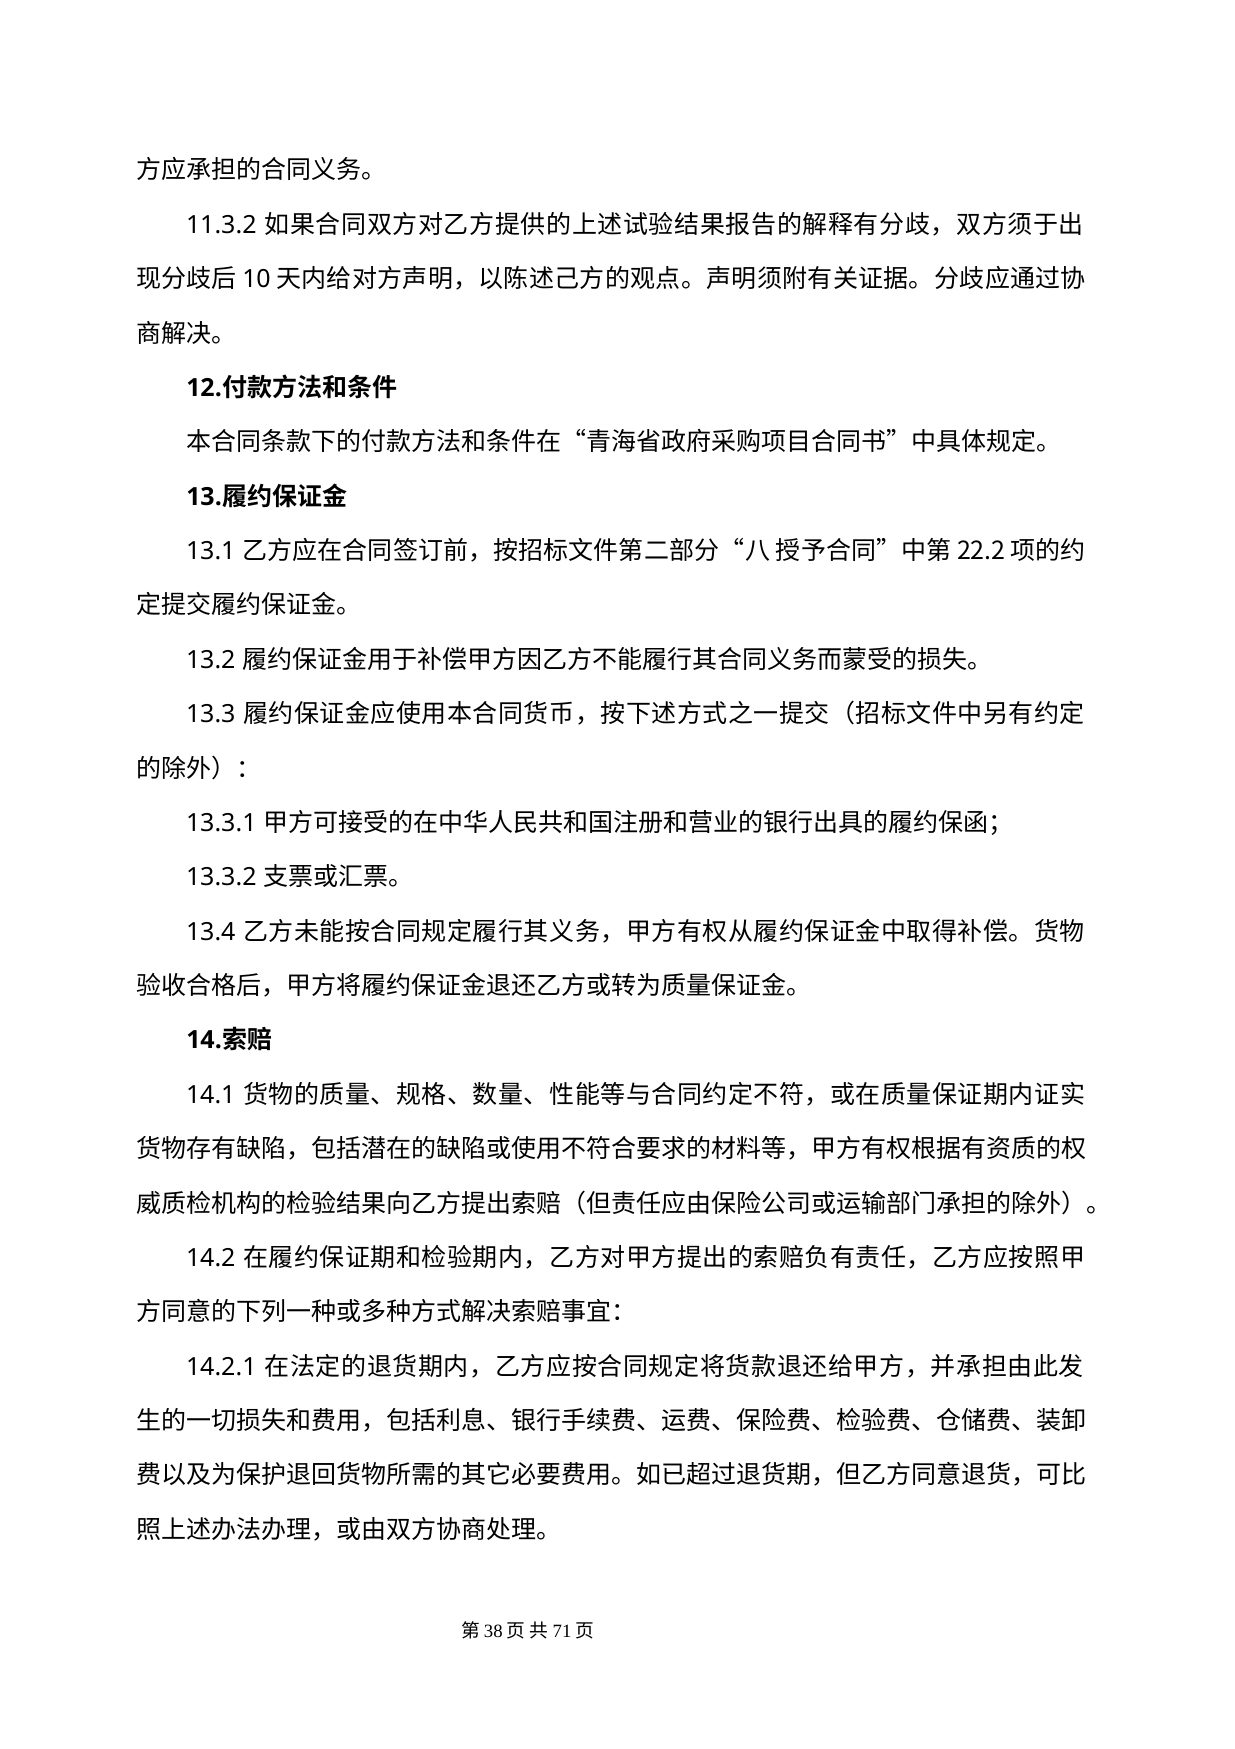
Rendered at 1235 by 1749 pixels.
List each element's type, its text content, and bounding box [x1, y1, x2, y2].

text 13.3.1 甲方可接受的在中华人民共和国注册和营业的银行出具的履约保函； [136, 802, 1086, 839]
text 12.付款方法和条件 [136, 367, 1086, 404]
text 14.索赔 [136, 1020, 1086, 1056]
text 11.3.2 如果合同双方对乙方提供的上述试验结果报告的解释有分歧，双方须于出现分歧后10天内给对方声明，以陈述己方的观点。声明须附有关证据。分歧应通过协商解决。 [136, 204, 1086, 349]
text 13.3 履约保证金应使用本合同货币，按下述方式之一提交（招标文件中另有约定的除外）： [136, 694, 1086, 784]
text 13.4 乙方未能按合同规定履行其义务，甲方有权从履约保证金中取得补偿。货物验收合格后，甲方将履约保证金退还乙方或转为质量保证金。 [136, 911, 1086, 1002]
text 14.1 货物的质量、规格、数量、性能等与合同约定不符，或在质量保证期内证实货物存有缺陷，包括潜在的缺陷或使用不符合要求的材料等，甲方有权根据有资质的权威质检机构的检验结果向乙方提出索赔（但责任应由保险公司或运输部门承担的除外）。 [136, 1074, 1086, 1219]
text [136, 150, 1086, 186]
text 13.1 乙方应在合同签订前，按招标文件第二部分“八 授予合同”中第22.2项的约定提交履约保证金。 [136, 531, 1086, 621]
text 14.2.1 在法定的退货期内，乙方应按合同规定将货款退还给甲方，并承担由此发生的一切损失和费用，包括利息、银行手续费、运费、保险费、检验费、仓储费、装卸费以及为保护退回货物所需的其它必要费用。如已超过退货期，但乙方同意退货，可比照上述办法办理，或由双方协商处理。 [136, 1346, 1086, 1546]
text 本合同条款下的付款方法和条件在“青海省政府采购项目合同书”中具体规定。 [136, 422, 1086, 458]
text 13.3.2 支票或汇票。 [136, 857, 1086, 893]
text 13.履约保证金 [136, 476, 1086, 512]
text 13.2 履约保证金用于补偿甲方因乙方不能履行其合同义务而蒙受的损失。 [136, 639, 1086, 676]
text 14.2 在履约保证期和检验期内，乙方对甲方提出的索赔负有责任，乙方应按照甲方同意的下列一种或多种方式解决索赔事宜： [136, 1237, 1086, 1328]
